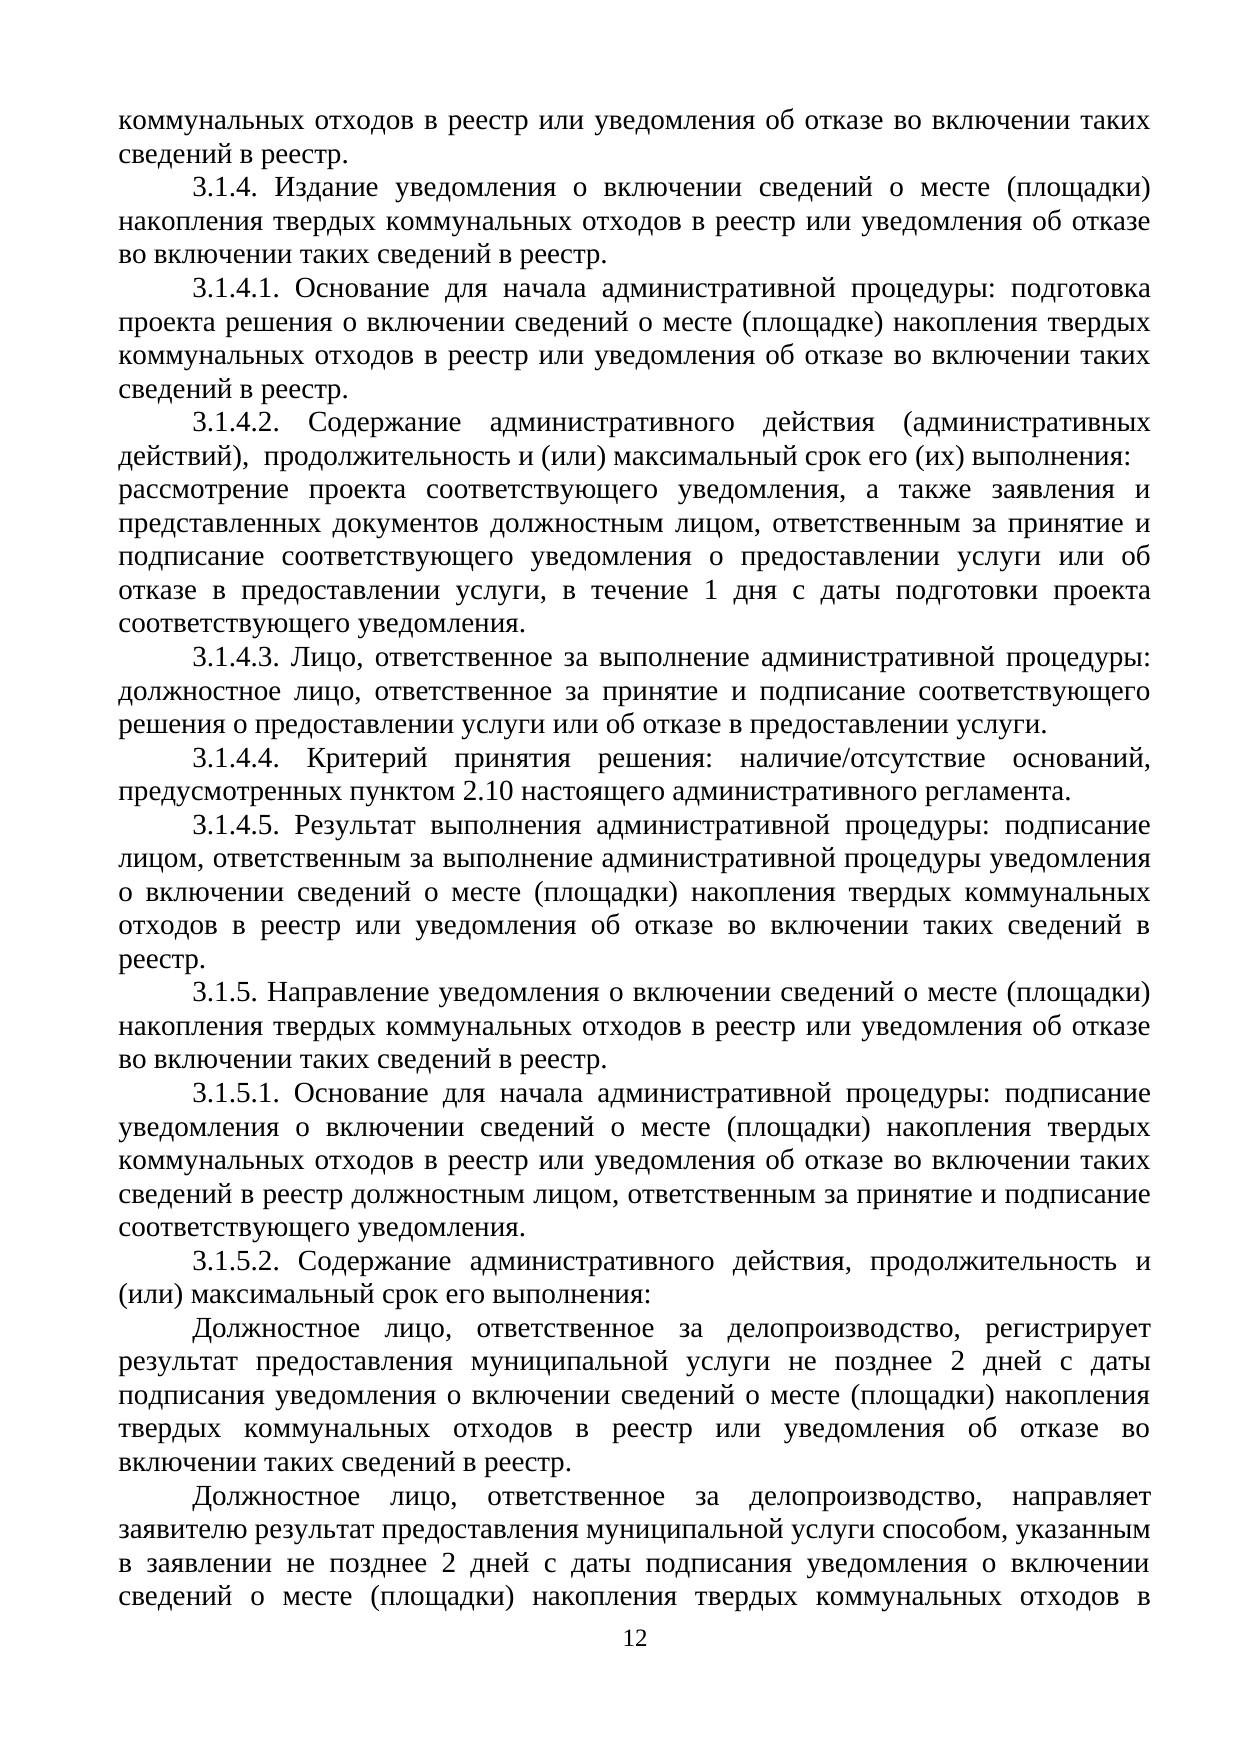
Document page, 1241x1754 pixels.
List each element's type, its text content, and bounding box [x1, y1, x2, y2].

title 3.1.4. Издание уведомления о включении сведений о месте (площадки) накопления твердых коммунальных отходов в реестр или уведомления об отказе во включении таких сведений в реестр. [118, 169, 1152, 270]
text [118, 1478, 1152, 1612]
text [118, 102, 1152, 169]
text 3.1.4.3. Лицо, ответственное за выполнение административной процедуры: должностное лицо, ответственное за принятие и подписание соответствующего решения о предоставлении услуги или об отказе в предоставлении услуги. [118, 639, 1152, 740]
text Должностное лицо, ответственное за делопроизводство, регистрирует результат предоставления муниципальной услуги не позднее 2 дней с даты подписания уведомления о включении сведений о месте (площадки) накопления твердых коммунальных отходов в реестр или уведомления об отказе во включении таких сведений в реестр. [118, 1310, 1152, 1478]
text 3.1.4.5. Результат выполнения административной процедуры: подписание лицом, ответственным за выполнение административной процедуры уведомления о включении сведений о месте (площадки) накопления твердых коммунальных отходов в реестр или уведомления об отказе во включении таких сведений в реестр. [118, 807, 1152, 974]
text рассмотрение проекта соответствующего уведомления, а также заявления и представленных документов должностным лицом, ответственным за принятие и подписание соответствующего уведомления о предоставлении услуги или об отказе в предоставлении услуги, в течение 1 дня с даты подготовки проекта соответствующего уведомления. [118, 471, 1152, 639]
text 3.1.4.4. Критерий принятия решения: наличие/отсутствие оснований, предусмотренных пунктом 2.10 настоящего административного регламента. [118, 740, 1152, 807]
text 3.1.5.1. Основание для начала административной процедуры: подписание уведомления о включении сведений о месте (площадки) накопления твердых коммунальных отходов в реестр или уведомления об отказе во включении таких сведений в реестр должностным лицом, ответственным за принятие и подписание соответствующего уведомления. [118, 1075, 1152, 1243]
text 3.1.5.2. Содержание административного действия, продолжительность и (или) максимальный срок его выполнения: [118, 1243, 1152, 1310]
text 3.1.5. Направление уведомления о включении сведений о месте (площадки) накопления твердых коммунальных отходов в реестр или уведомления об отказе во включении таких сведений в реестр. [118, 974, 1152, 1075]
title 3.1.4.1. Основание для начала административной процедуры: подготовка проекта решения о включении сведений о месте (площадке) накопления твердых коммунальных отходов в реестр или уведомления об отказе во включении таких сведений в реестр. [118, 270, 1152, 404]
text 3.1.4.2. Содержание административного действия (административных действий), продолжительность и (или) максимальный срок его (их) выполнения: [118, 404, 1152, 471]
